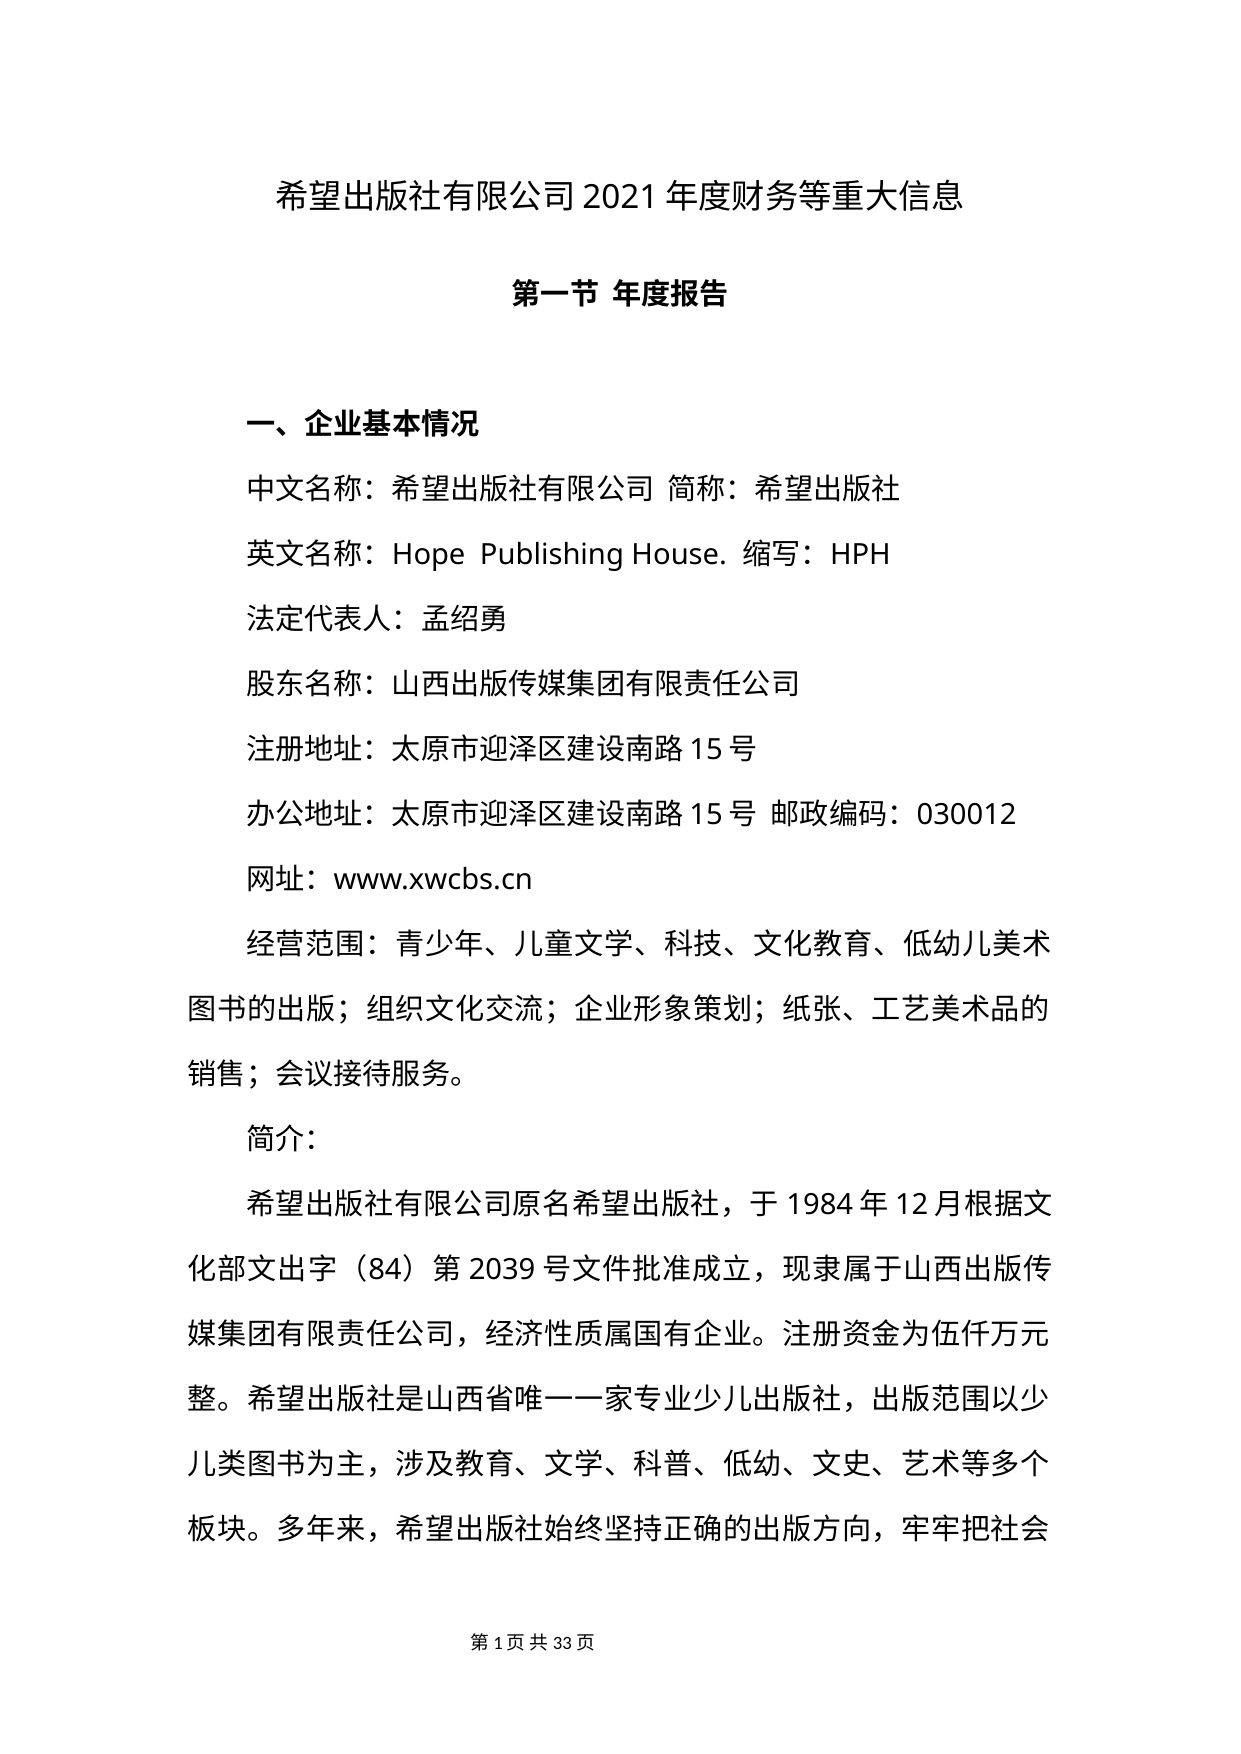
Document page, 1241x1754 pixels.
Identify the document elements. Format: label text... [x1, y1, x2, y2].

text 第一节 年度报告 [187, 259, 1053, 324]
text 希望出版社有限公司2021年度财务等重大信息 [187, 162, 1053, 227]
text 办公地址：太原市迎泽区建设南路15号 邮政编码：030012 [187, 779, 1053, 844]
text 注册地址：太原市迎泽区建设南路15号 [187, 714, 1053, 779]
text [187, 1169, 1053, 1559]
text 网址：www.xwcbs.cn [187, 844, 1053, 909]
text 股东名称：山西出版传媒集团有限责任公司 [187, 649, 1053, 714]
text 简介： [187, 1104, 1053, 1169]
text 英文名称：Hope Publishing House. 缩写：HPH [187, 519, 1053, 584]
text 中文名称：希望出版社有限公司 简称：希望出版社 [187, 454, 1053, 519]
text 经营范围：青少年、儿童文学、科技、文化教育、低幼儿美术图书的出版；组织文化交流；企业形象策划；纸张、工艺美术品的销售；会议接待服务。 [187, 909, 1053, 1104]
text 法定代表人：孟绍勇 [187, 584, 1053, 649]
text 一、企业基本情况 [187, 389, 1053, 454]
